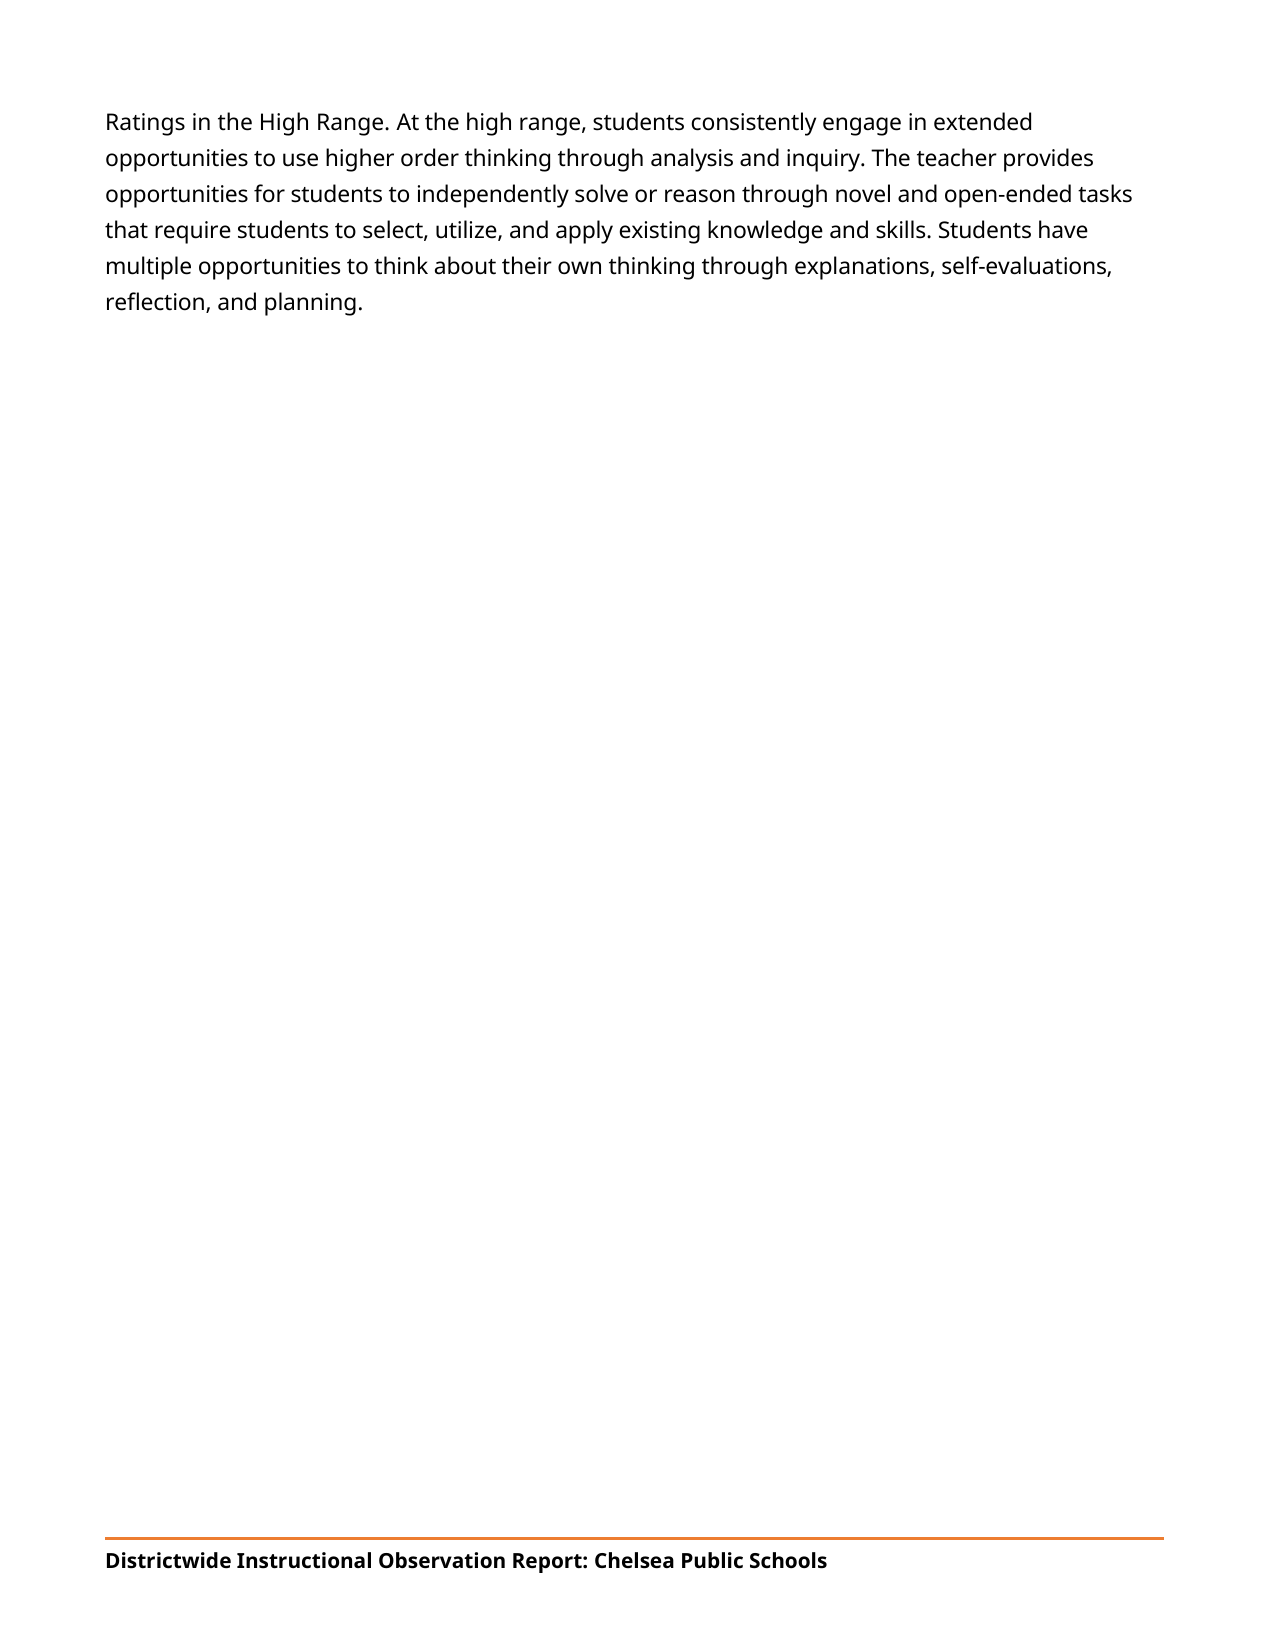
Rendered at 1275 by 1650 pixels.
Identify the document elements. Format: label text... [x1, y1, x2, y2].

text Ratings in the High Range. At the high range, students consistently engage in extended opportunities to use higher order thinking through analysis and inquiry. The teacher provides opportunities for students to independently solve or reason through novel and open-ended tasks that require students to select, utilize, and apply existing knowledge and skills. Students have multiple opportunities to think about their own thinking through explanations, self-evaluations, reflection, and planning. [105, 106, 1170, 317]
